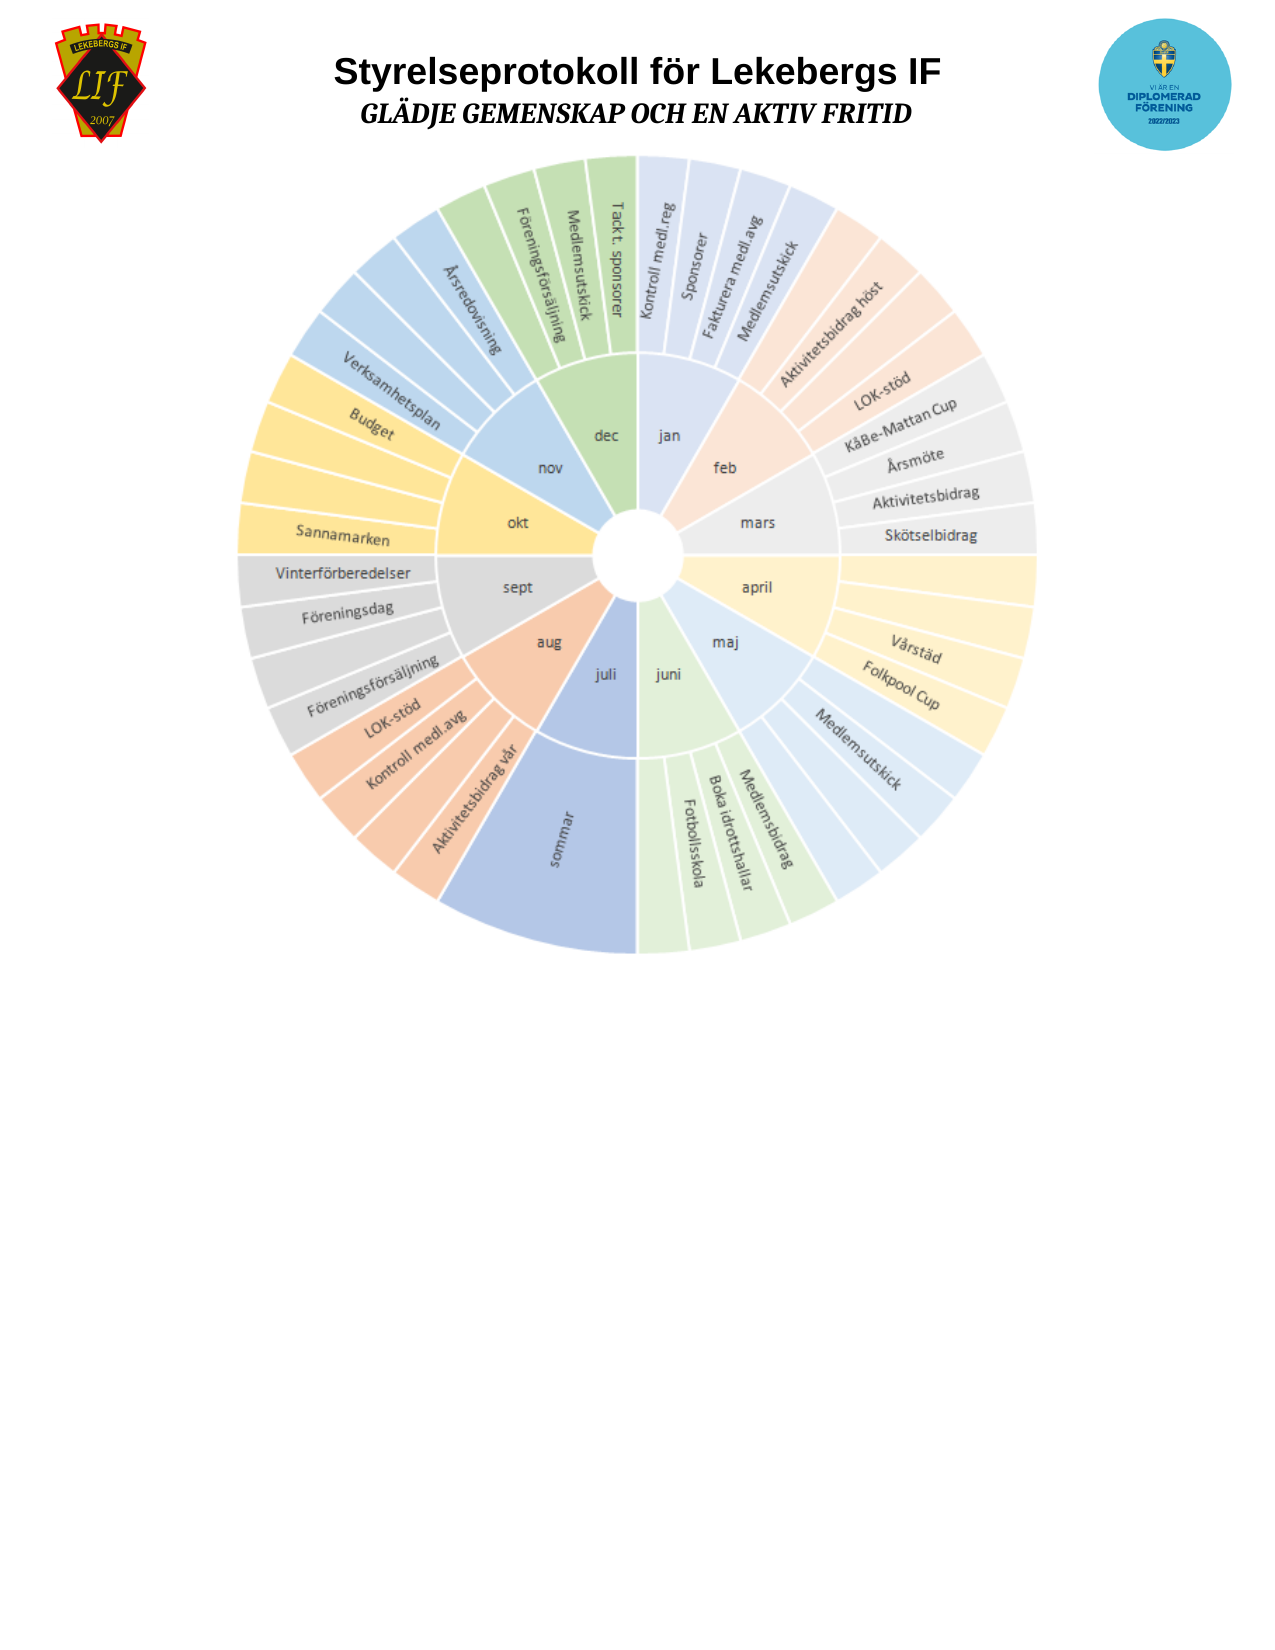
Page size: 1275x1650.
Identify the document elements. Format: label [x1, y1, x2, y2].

picture [51, 18, 150, 148]
picture [222, 150, 1050, 965]
picture [1093, 14, 1235, 154]
